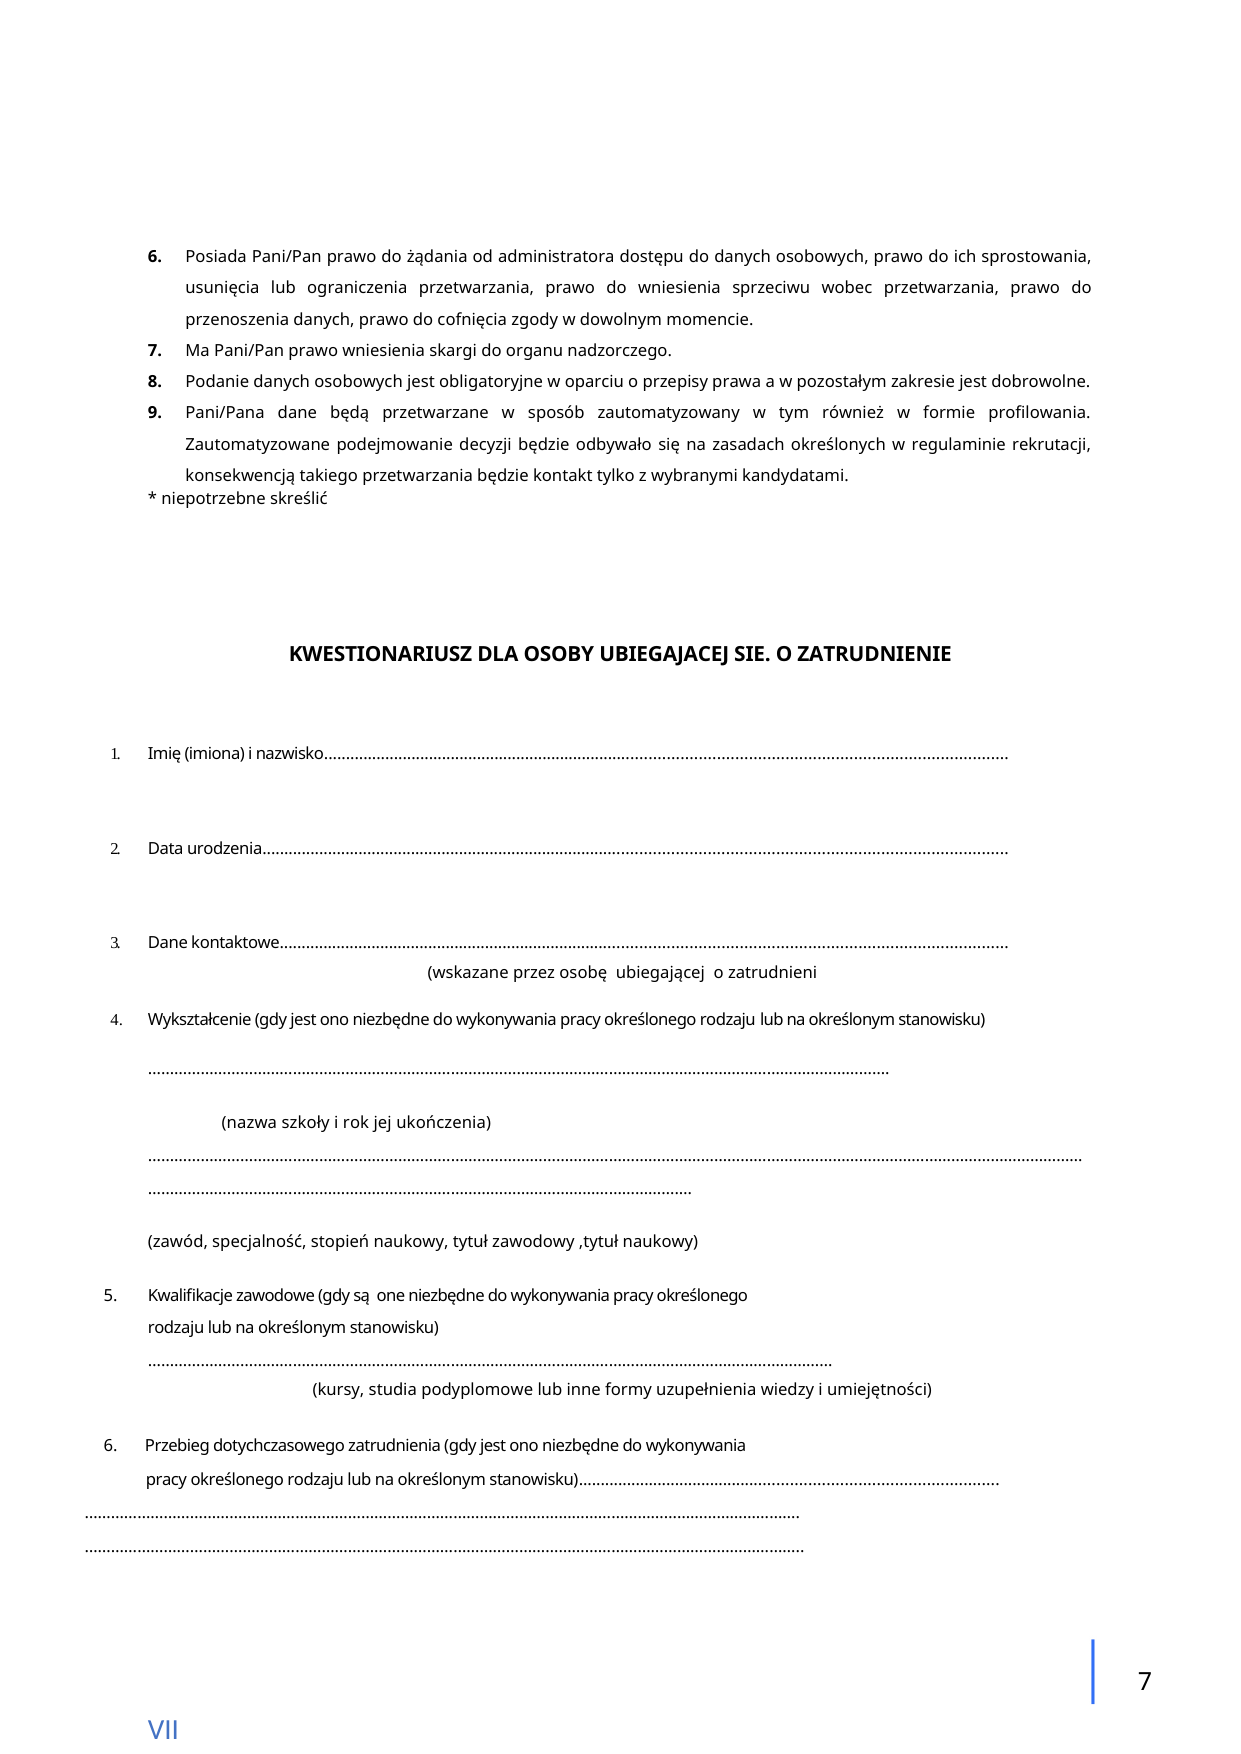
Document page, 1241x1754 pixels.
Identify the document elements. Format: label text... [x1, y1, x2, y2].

list Przebieg dotychczasowego zatrudnienia (gdy jest ono niezbędne do wykonywania pracy określonego rodzaju lub na określonym stanowisku) [103, 1425, 1092, 1492]
text ……………………………………………………………………………………………………………………………………………………. [148, 1048, 1092, 1081]
text ……………………………………………………………………………………………………………………………………………….. [0, 1525, 1092, 1559]
list Dane kontaktowe [110, 922, 1092, 955]
list Wykształcenie (gdy jest ono niezbędne do wykonywania pracy określonego rodzaju lub na określonym stanowisku) [110, 1007, 1092, 1030]
text ………………………………………………………………………………………………………………………………………………. [0, 1492, 1092, 1525]
list Podanie danych osobowych jest obligatoryjne w oparciu o przepisy prawa a w pozostałym zakresie jest dobrowolne. [148, 361, 1092, 392]
picture [0, 1611, 1241, 1754]
text KWESTIONARIUSZ DLA OSOBY UBIEGAJACEJ SIE. O ZATRUDNIENIE [148, 639, 1092, 668]
list Posiada Pani/Pan prawo do żądania od administratora dostępu do danych osobowych, prawo do ich sprostowania, usunięcia lub ograniczenia przetwarzania, prawo do wniesienia sprzeciwu wobec przetwarzania, prawo do przenoszenia danych, prawo do cofnięcia zgody w dowolnym momencie. [148, 236, 1092, 330]
list Data urodzenia [110, 828, 1092, 861]
list Imię (imiona) i nazwisko [110, 733, 1092, 766]
text (wskazane przez osobę ubiegającej o zatrudnieni [152, 960, 1092, 983]
list Kwalifikacje zawodowe (gdy są one niezbędne do wykonywania pracy określonego rodzaju lub na określonym stanowisku) ………………………………………………………………………………………………………………………………………… [103, 1275, 1092, 1373]
text (kursy, studia podyplomowe lub inne formy uzupełnienia wiedzy i umiejętności) [152, 1378, 1092, 1401]
text * niepotrzebne skreślić [148, 486, 1092, 509]
text (nazwa szkoły i rok jej ukończenia) ……………………………………………………………………………………………………………………………………………………………………………………………………………………………………………………………………………………………………….… [148, 1102, 1092, 1201]
text (zawód, specjalność, stopień naukowy, tytuł zawodowy ,tytuł naukowy) [148, 1222, 1092, 1254]
list Ma Pani/Pan prawo wniesienia skargi do organu nadzorczego. [148, 330, 1092, 361]
list Pani/Pana dane będą przetwarzane w sposób zautomatyzowany w tym również w formie profilowania. Zautomatyzowane podejmowanie decyzji będzie odbywało się na zasadach określonych w regulaminie rekrutacji, konsekwencją takiego przetwarzania będzie kontakt tylko z wybranymi kandydatami. [148, 392, 1092, 486]
